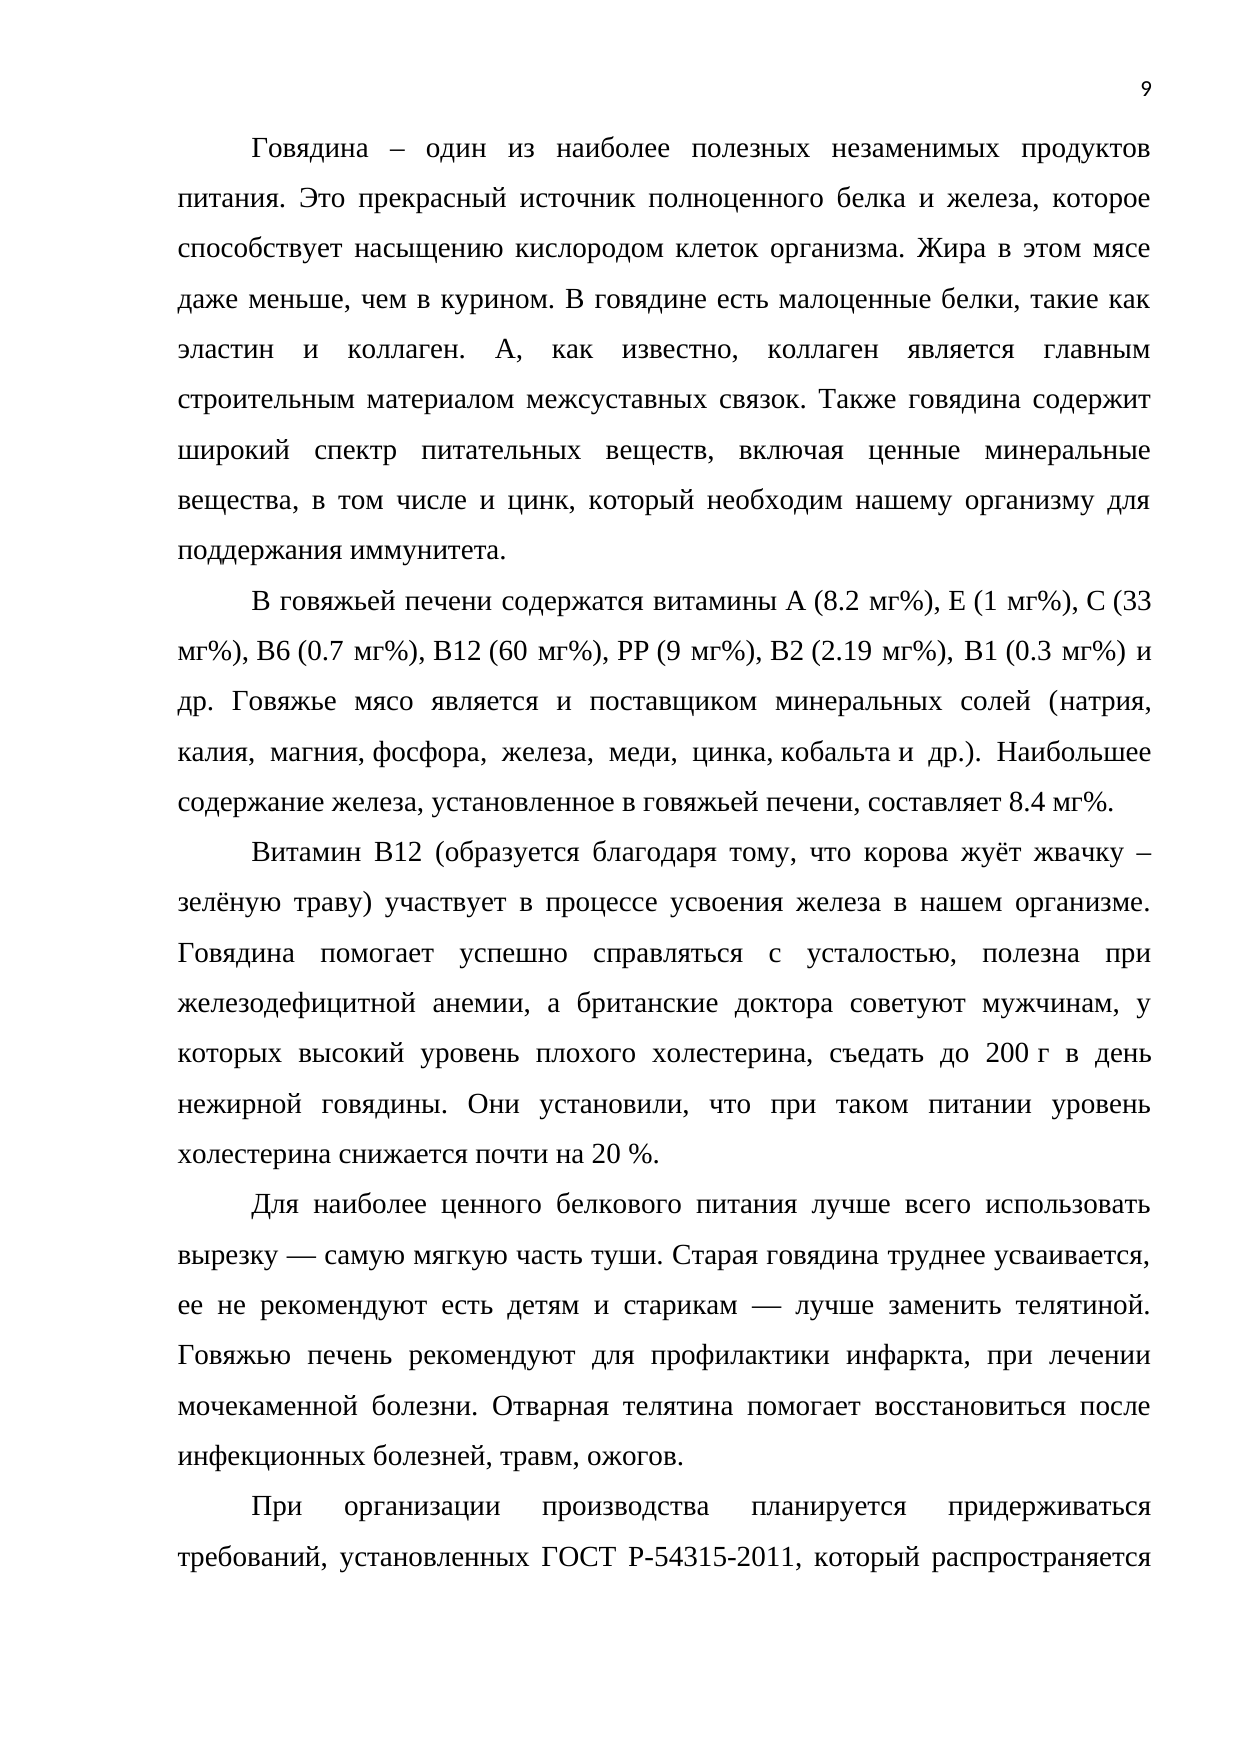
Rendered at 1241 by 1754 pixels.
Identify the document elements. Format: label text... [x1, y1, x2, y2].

text Витамин В12 (образуется благодаря тому, что корова жуёт жвачку – зелёную траву) участвует в процессе усвоения железа в нашем организме. Говядина помогает успешно справляться с усталостью, полезна при железодефицитной анемии, а британские доктора советуют мужчинам, у которых высокий уровень плохого холестерина, съедать до 200 г в день нежирной говядины. Они установили, что при таком питании уровень холестерина снижается почти на 20 %. [177, 834, 1152, 1170]
text Для наиболее ценного белкового питания лучше всего использовать вырезку — самую мягкую часть туши. Старая говядина труднее усваивается, ее не рекомендуют есть детям и старикам — лучше заменить телятиной. Говяжью печень рекомендуют для профилактики инфаркта, при лечении мочекаменной болезни. Отварная телятина помогает восстановиться после инфекционных болезней, травм, ожогов. [177, 1186, 1152, 1472]
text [177, 1488, 1152, 1572]
text В говяжьей печени содержатся витамины А (8.2 мг%), Е (1 мг%), С (33 мг%), В6 (0.7 мг%), В12 (60 мг%), РР (9 мг%), В2 (2.19 мг%), В1 (0.3 мг%) и др. Говяжье мясо является и поставщиком минеральных солей (натрия, калия, магния, фосфора, железа, меди, цинка, кобальта и др.). Наибольшее содержание железа, установленное в говяжьей печени, составляет 8.4 мг%. [177, 583, 1152, 817]
text Говядина – один из наиболее полезных незаменимых продуктов питания. Это прекрасный источник полноценного белка и железа, которое способствует насыщению кислородом клеток организма. Жира в этом мясе даже меньше, чем в курином. В говядине есть малоценные белки, такие как эластин и коллаген. А, как известно, коллаген является главным строительным материалом межсуставных связок. Также говядина содержит широкий спектр питательных веществ, включая ценные минеральные вещества, в том числе и цинк, который необходим нашему организму для поддержания иммунитета. [177, 130, 1152, 566]
